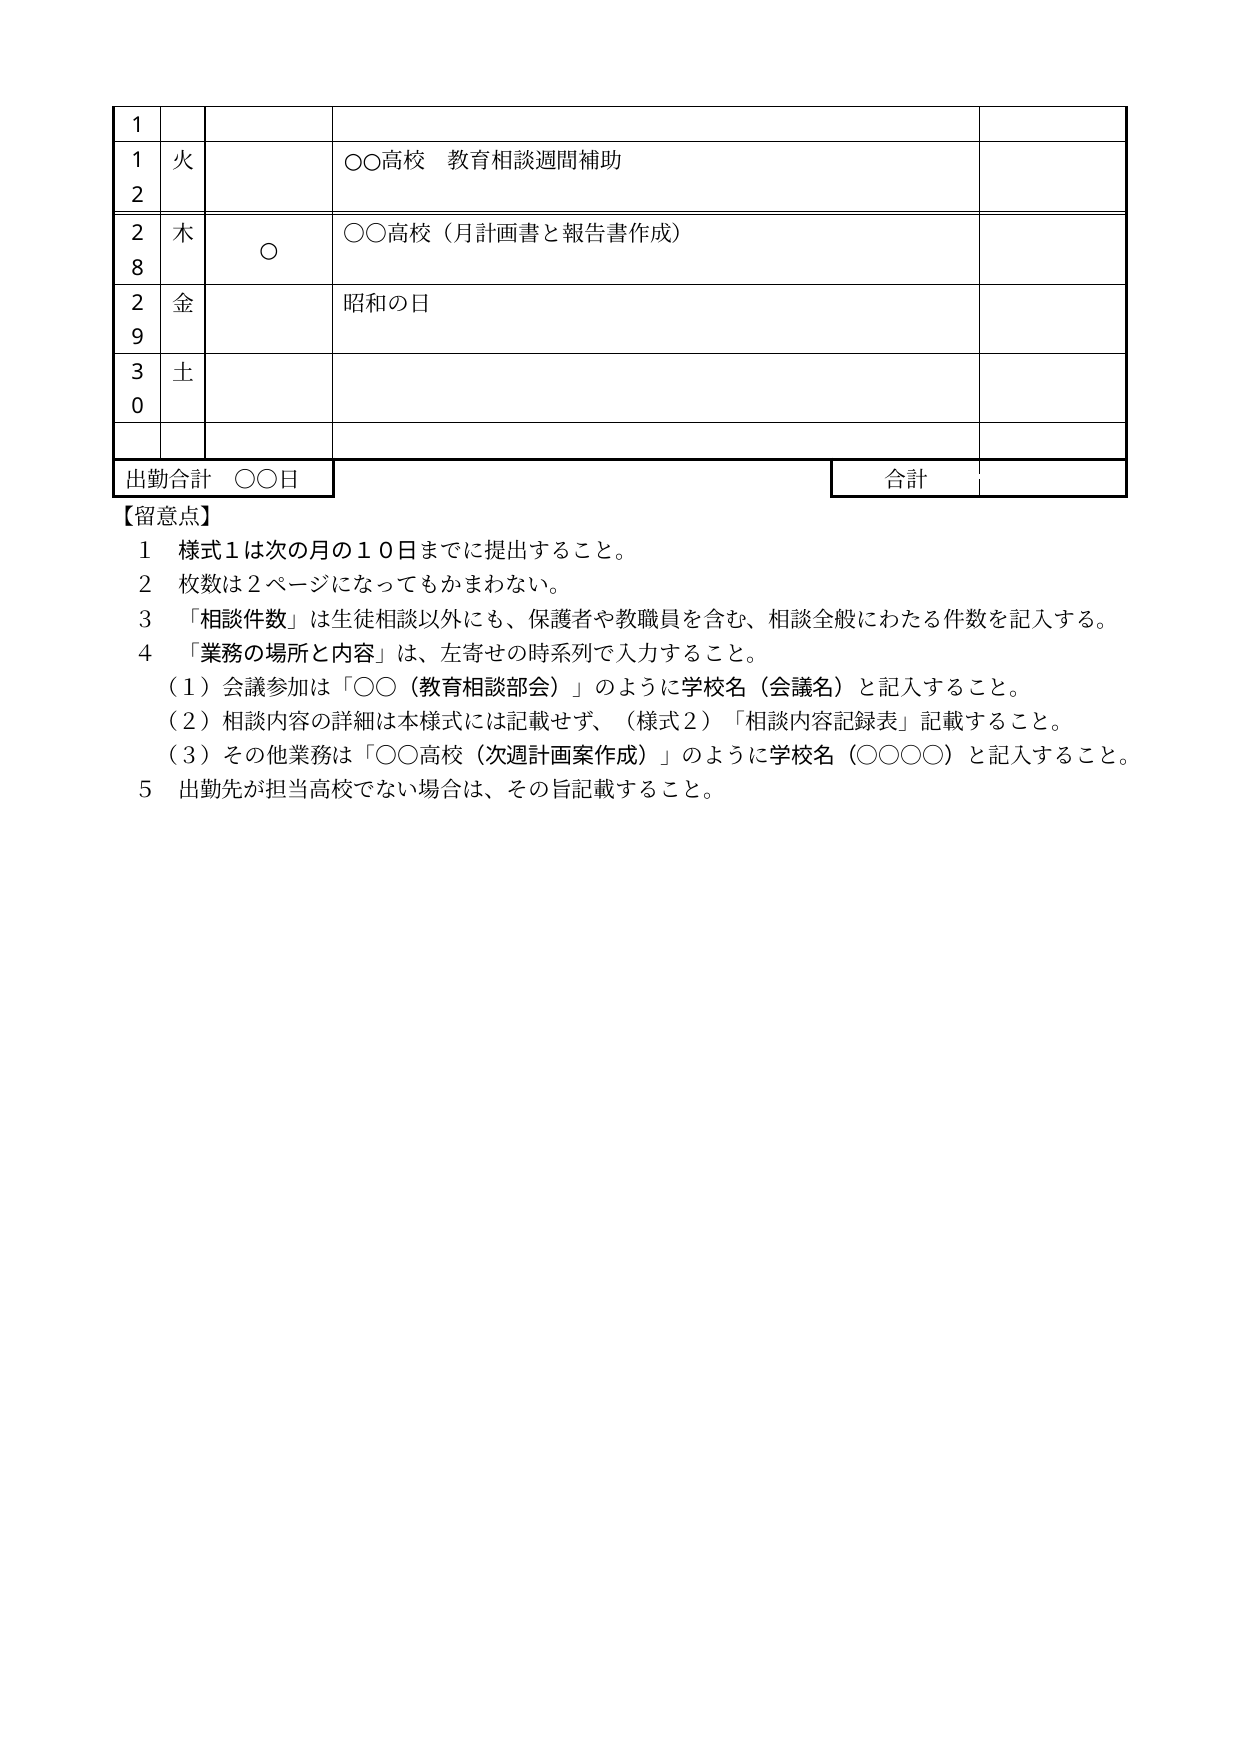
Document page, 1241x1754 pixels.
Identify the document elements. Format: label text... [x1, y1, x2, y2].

text （１）会議参加は「〇〇（教育相談部会）」のように学校名（会議名）と記入すること。 [112, 669, 1128, 703]
table_cell [333, 423, 979, 457]
text ５ 出勤先が担当高校でない場合は、その旨記載すること。 [112, 771, 1128, 805]
table_cell 28 [115, 215, 160, 283]
text ３ 「相談件数」は生徒相談以外にも、保護者や教職員を含む、相談全般にわたる件数を記入する。 [112, 600, 1161, 634]
table_cell [161, 423, 204, 457]
table_cell ○ [206, 215, 332, 283]
table_cell [980, 354, 1125, 422]
table_cell [980, 215, 1125, 283]
table_cell [335, 461, 830, 495]
table_cell 11 [115, 107, 160, 141]
table_cell 木 [161, 215, 204, 283]
table_cell 29 [115, 285, 160, 353]
table_cell ○○高校 教育相談週間補助 [333, 142, 979, 211]
table_cell [206, 142, 332, 211]
table_cell [980, 107, 1125, 141]
table_cell 12 [115, 142, 160, 211]
table_cell [206, 107, 332, 141]
table_cell [115, 423, 160, 457]
table_cell 合計 [833, 461, 980, 495]
table_cell 代休 [333, 107, 979, 141]
table_cell 土 [161, 354, 204, 422]
table_cell 金 [161, 285, 204, 353]
table_cell [980, 142, 1125, 211]
text 【留意点】 [112, 498, 1128, 532]
text （２）相談内容の詳細は本様式には記載せず、（様式２）「相談内容記録表」記載すること。 [157, 703, 1128, 737]
text ４ 「業務の場所と内容」は、左寄せの時系列で入力すること。 [112, 634, 1128, 669]
table_cell [980, 461, 1125, 495]
table_cell 昭和の日 [333, 285, 979, 353]
text ２ 枚数は２ページになってもかまわない。 [112, 566, 1128, 600]
table_cell 30 [115, 354, 160, 422]
table_cell 〇〇高校（月計画書と報告書作成） [333, 215, 979, 283]
text （３）その他業務は「〇〇高校（次週計画案作成）」のように学校名（○○○○）と記入すること。 [157, 737, 1128, 771]
table_cell 出勤合計 〇〇日 [115, 461, 332, 495]
table_cell [206, 285, 332, 353]
text １ 様式１は次の月の１０日までに提出すること。 [112, 532, 1128, 566]
table_cell 月 [161, 107, 204, 141]
table_cell [206, 354, 332, 422]
table_cell [980, 423, 1125, 457]
table_cell [333, 354, 979, 422]
table_cell [206, 423, 332, 457]
table_cell 火 [161, 142, 204, 211]
table_cell [980, 285, 1125, 353]
